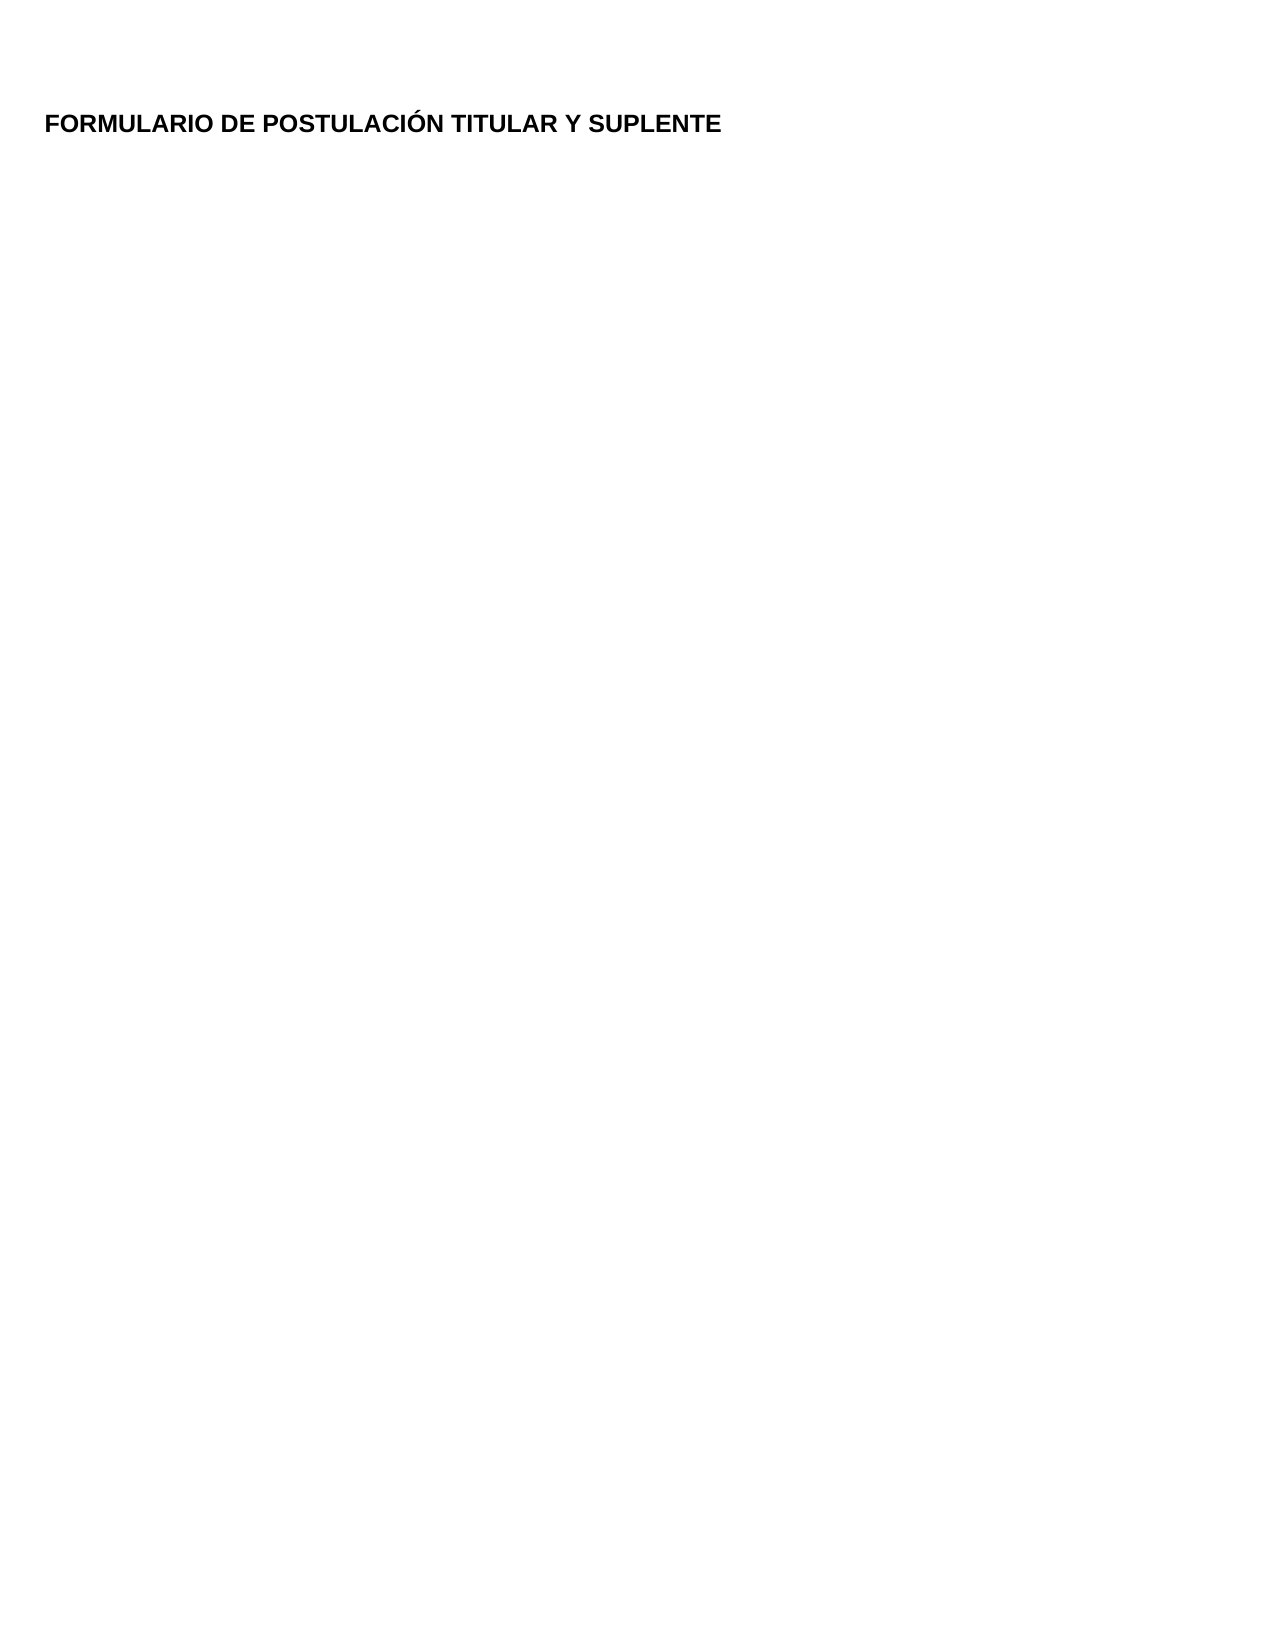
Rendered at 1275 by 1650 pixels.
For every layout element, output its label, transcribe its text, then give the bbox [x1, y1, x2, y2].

text FORMULARIO DE POSTULACIÓN TITULAR Y SUPLENTE [44, 109, 1225, 138]
